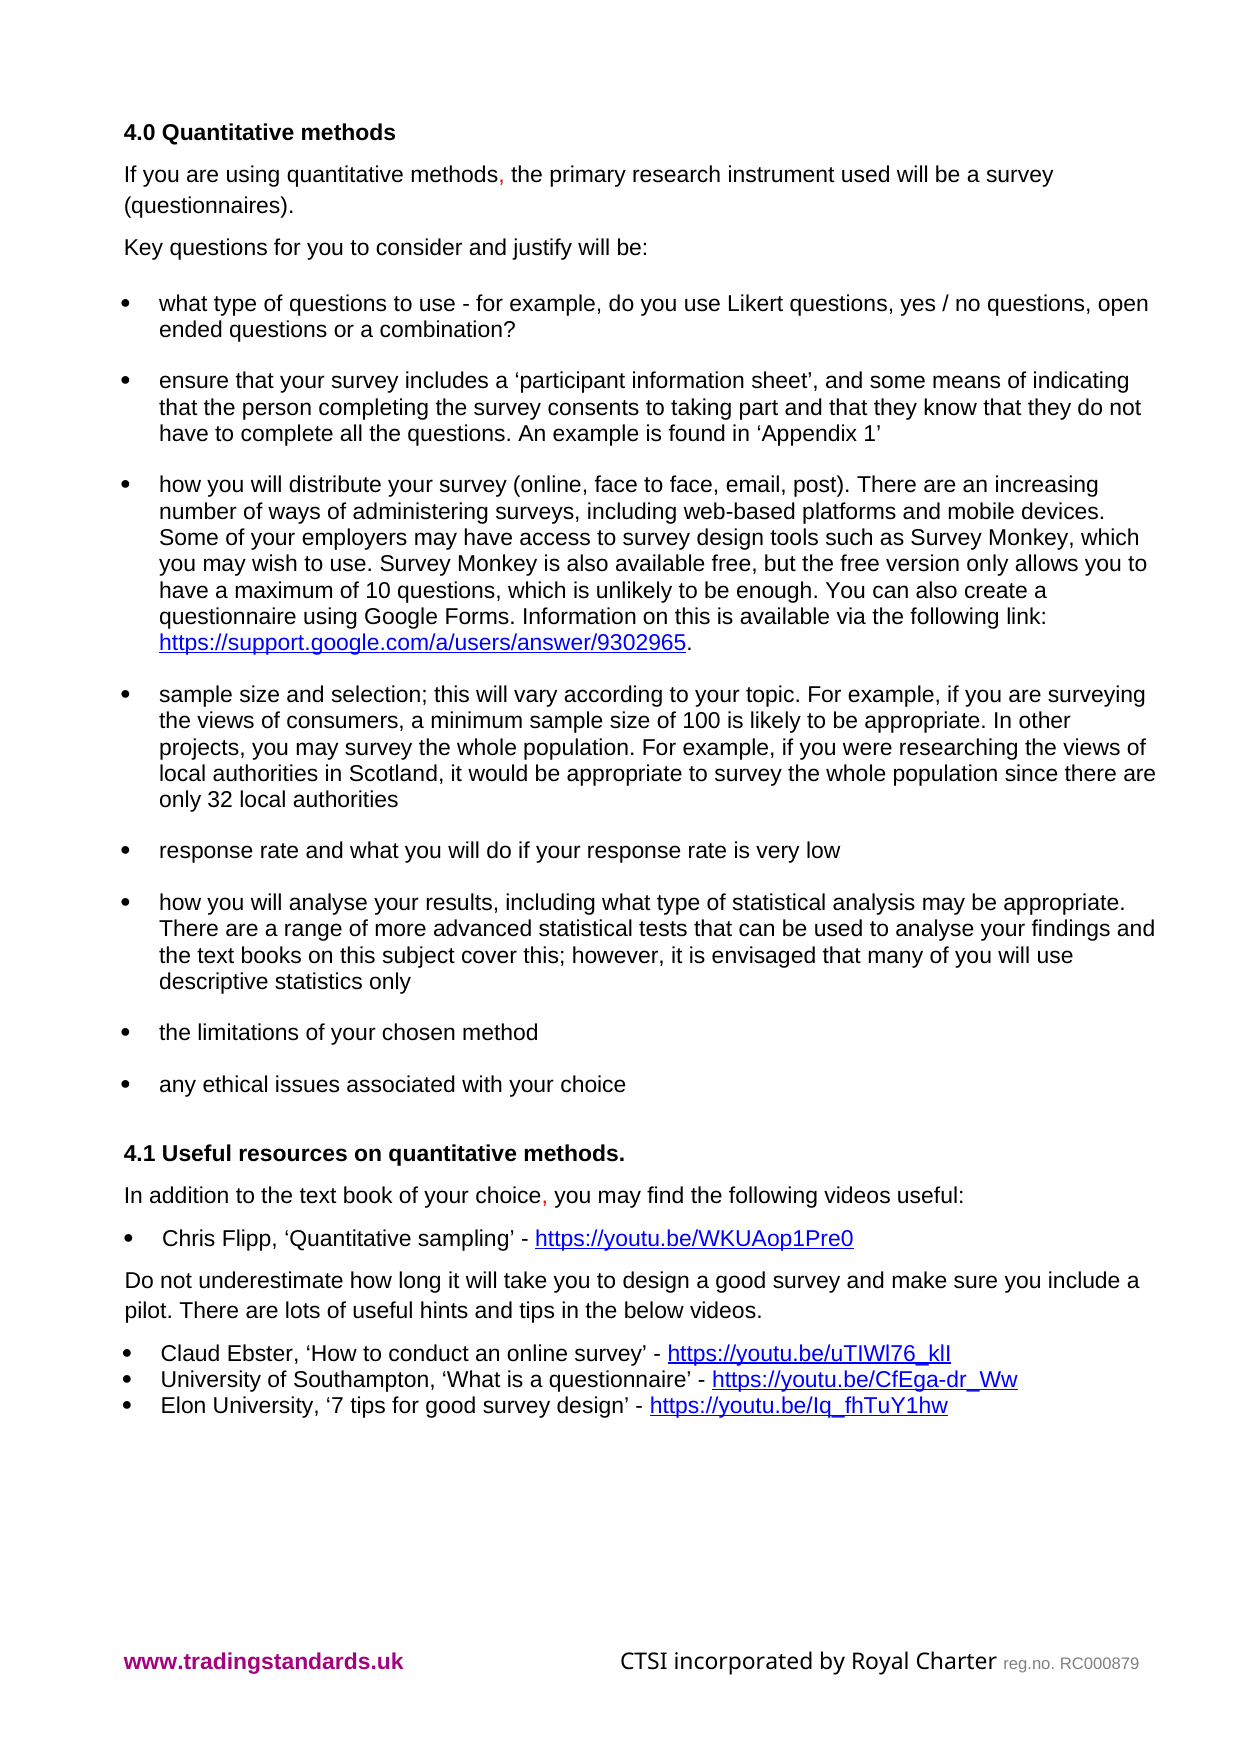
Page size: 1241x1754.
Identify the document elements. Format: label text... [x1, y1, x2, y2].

text If you are using quantitative methods, the primary research instrument used will be a survey (questionnaires). [123, 161, 1157, 218]
list response rate and what you will do if your response rate is very low [121, 837, 1157, 864]
list ensure that your survey includes a ‘participant information sheet’, and some means of indicating that the person completing the survey consents to taking part and that they know that they do not have to complete all the questions. An example is found in ‘Appendix 1’ [121, 367, 1157, 446]
list what type of questions to use - for example, do you use Likert questions, yes / no questions, open ended questions or a combination? [121, 289, 1157, 342]
list how you will analyse your results, including what type of statistical analysis may be appropriate. There are a range of more advanced statistical tests that can be used to analyse your findings and the text books on this subject cover this; however, it is envisaged that many of you will use descriptive statistics only [121, 889, 1157, 994]
list sample size and selection; this will vary according to your topic. For example, if you are surveying the views of consumers, a minimum sample size of 100 is likely to be appropriate. In other projects, you may survey the whole population. For example, if you were researching the views of local authorities in Scotland, it would be appropriate to survey the whole population since there are only 32 local authorities [121, 681, 1157, 812]
list Claud Ebster, ‘How to conduct an online survey’ - https://youtu.be/uTIWl76_klI [123, 1339, 1157, 1366]
list Chris Flipp, ‘Quantitative sampling’ - https://youtu.be/WKUAop1Pre0 [124, 1225, 1157, 1251]
text Do not underestimate how long it will take you to design a good survey and make sure you include a pilot. There are lots of useful hints and tips in the below videos. [124, 1267, 1157, 1323]
text 4.0 Quantitative methods [123, 119, 1157, 145]
list University of Southampton, ‘What is a questionnaire’ - https://youtu.be/CfEga-dr_Ww [123, 1366, 1157, 1392]
text In addition to the text book of your choice, you may find the following videos useful: [123, 1182, 1157, 1209]
list the limitations of your chosen method [121, 1019, 1157, 1046]
list how you will distribute your survey (online, face to face, email, post). There are an increasing number of ways of administering surveys, including web-based platforms and mobile devices. Some of your employers may have access to survey design tools such as Survey Monkey, which you may wish to use. Survey Monkey is also available free, but the free version only allows you to have a maximum of 10 questions, which is unlikely to be enough. You can also create a questionnaire using Google Forms. Information on this is available via the following link: https://support.google.com/a/users/answer/9302965. [121, 471, 1157, 656]
list Elon University, ‘7 tips for good survey design’ - https://youtu.be/Iq_fhTuY1hw [123, 1392, 1157, 1419]
list any ethical issues associated with your choice [121, 1071, 1157, 1097]
text Key questions for you to consider and justify will be: [123, 234, 1157, 261]
text 4.1 Useful resources on quantitative methods. [123, 1140, 1157, 1166]
